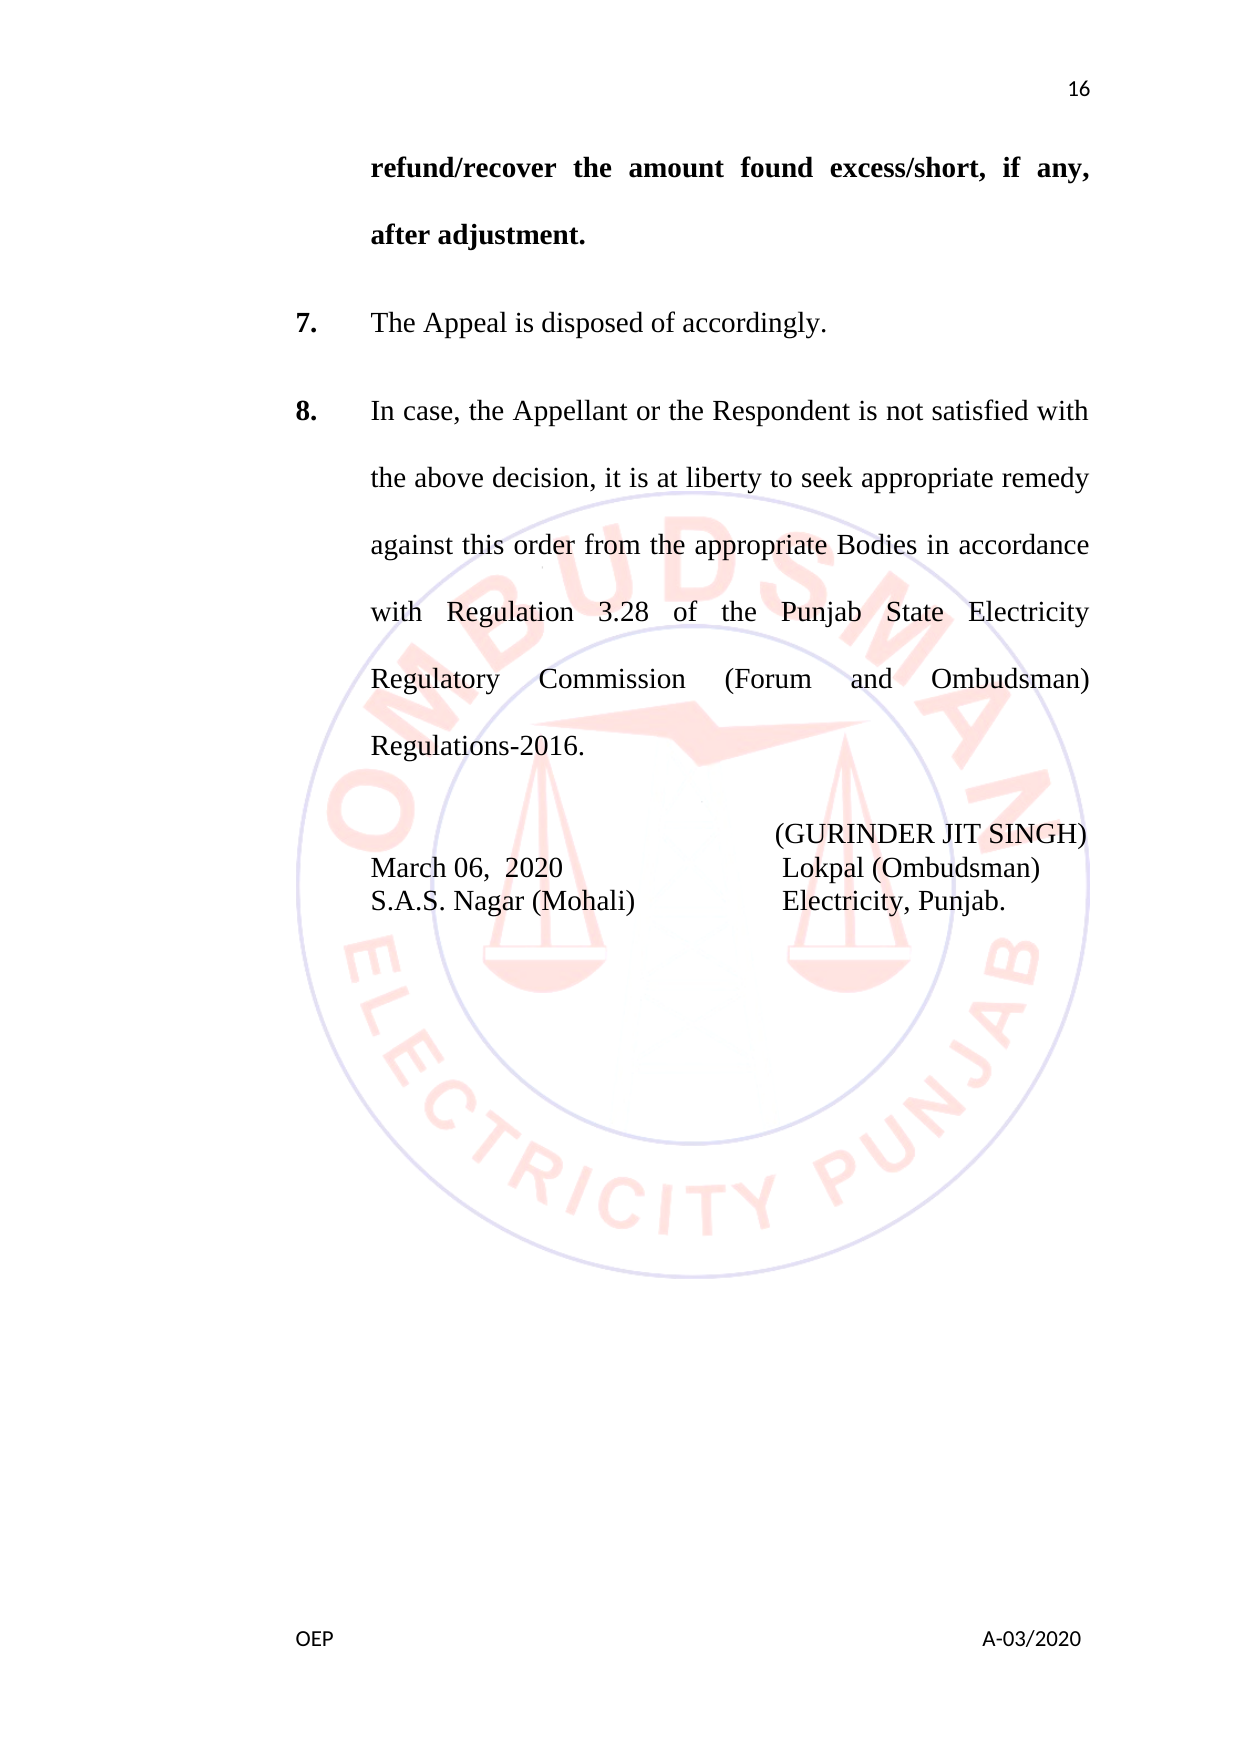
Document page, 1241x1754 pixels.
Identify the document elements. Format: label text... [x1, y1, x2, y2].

text S.A.S. Nagar (Mohali) Electricity, Punjab. [295, 883, 1090, 917]
text (GURINDER JIT SINGH) [745, 816, 1090, 850]
text 7. The Appeal is disposed of accordingly. [295, 305, 1090, 338]
text March 06, 2020 Lokpal (Ombudsman) [295, 850, 1090, 883]
text 8. In case, the Appellant or the Respondent is not satisfied with the above decision, it is at liberty to seek appropriate remedy against this order from the appropriate Bodies in accordance with Regulation 3.28 of the Punjab State Electricity Regulatory Commission (Forum and Ombudsman) Regulations-2016. [295, 393, 1090, 762]
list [370, 150, 1090, 251]
